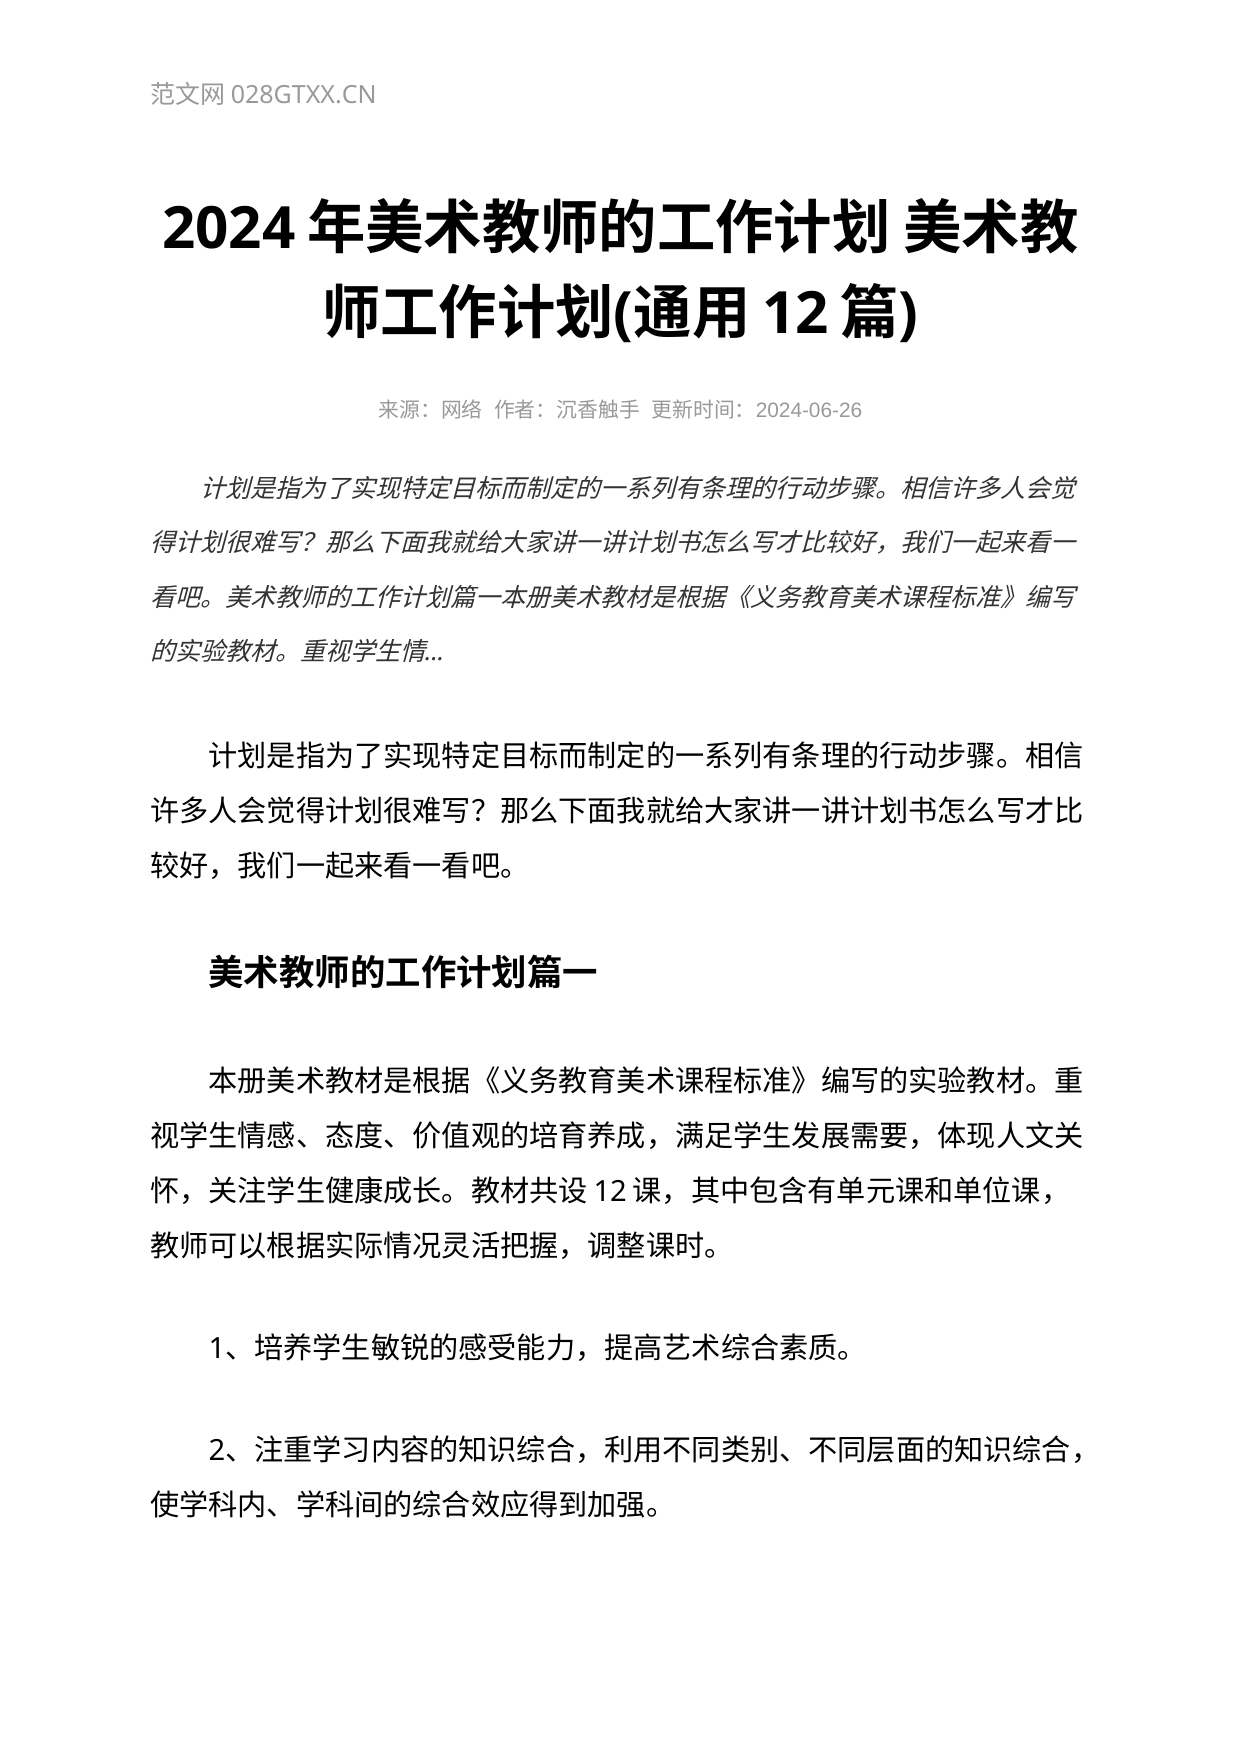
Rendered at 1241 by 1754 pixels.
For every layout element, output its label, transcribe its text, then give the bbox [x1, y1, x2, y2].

text 来源：网络 作者：沉香触手 更新时间：2024-06-26 [150, 398, 1090, 422]
text 计划是指为了实现特定目标而制定的一系列有条理的行动步骤。相信许多人会觉得计划很难写？那么下面我就给大家讲一讲计划书怎么写才比较好，我们一起来看一看吧。 [150, 733, 1090, 885]
subtitle 2024年美术教师的工作计划 美术教师工作计划(通用12篇) [150, 181, 1090, 351]
text 本册美术教材是根据《义务教育美术课程标准》编写的实验教材。重视学生情感、态度、价值观的培育养成，满足学生发展需要，体现人文关怀，关注学生健康成长。教材共设12课，其中包含有单元课和单位课，教师可以根据实际情况灵活把握，调整课时。 [150, 1058, 1090, 1265]
text 1、培养学生敏锐的感受能力，提高艺术综合素质。 [150, 1324, 1090, 1367]
text 美术教师的工作计划篇一 [150, 944, 1090, 996]
text 2、注重学习内容的知识综合，利用不同类别、不同层面的知识综合，使学科内、学科间的综合效应得到加强。 [150, 1426, 1090, 1524]
text 计划是指为了实现特定目标而制定的一系列有条理的行动步骤。相信许多人会觉得计划很难写？那么下面我就给大家讲一讲计划书怎么写才比较好，我们一起来看一看吧。美术教师的工作计划篇一本册美术教材是根据《义务教育美术课程标准》编写的实验教材。重视学生情... [150, 468, 1090, 668]
